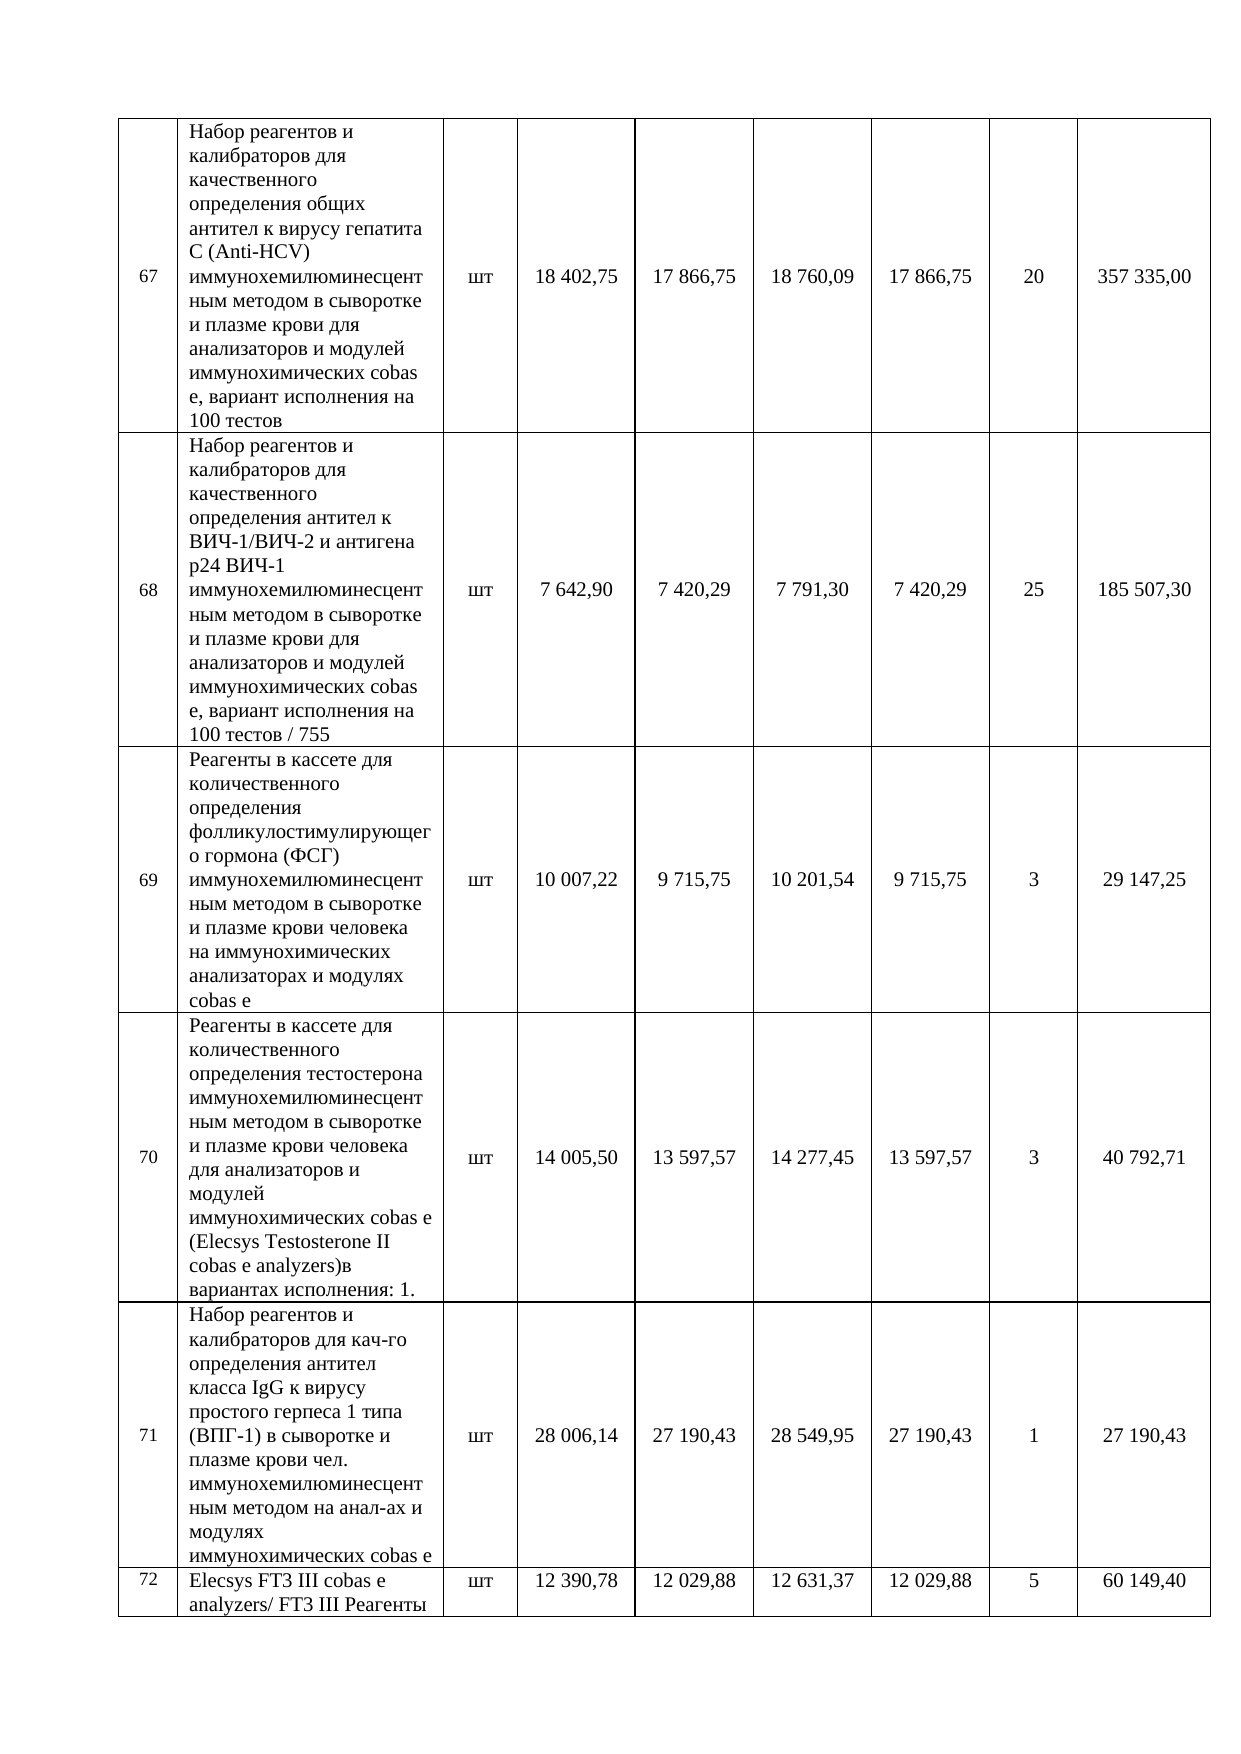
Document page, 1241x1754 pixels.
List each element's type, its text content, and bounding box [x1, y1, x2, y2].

table_cell 7 420,29 [636, 433, 753, 746]
table_cell 357 335,00 [1078, 119, 1210, 432]
table_cell 9 715,75 [636, 747, 753, 1012]
table_cell 7 791,30 [754, 433, 871, 746]
table_cell 5 [990, 1568, 1077, 1616]
table_cell 1 [990, 1303, 1077, 1567]
table_cell 68 [119, 433, 177, 746]
table_cell Реагенты в кассете для количественного определения тестостерона иммунохемилюминесцентным методом в сыворотке и плазме крови человека для анализаторов и модулей иммунохимических cobas e (Elecsys Testosterone II cobas e analyzers)в вариантах исполнения: 1. [178, 1013, 443, 1301]
table_cell 3 [990, 747, 1077, 1012]
table_cell 13 597,57 [636, 1013, 753, 1301]
table_cell 18 402,75 [518, 119, 634, 432]
table_cell 12 029,88 [872, 1568, 989, 1616]
table_cell 12 390,78 [518, 1568, 634, 1616]
table_cell 71 [119, 1303, 177, 1567]
table_cell 7 642,90 [518, 433, 634, 746]
table_cell Набор реагентов и калибраторов для качественного определения антител к ВИЧ-1/ВИЧ-2 и антигена р24 ВИЧ-1 иммунохемилюминесцентным методом в сыворотке и плазме крови для анализаторов и модулей иммунохимических cobas е, вариант исполнения на 100 тестов / 755 [178, 433, 443, 746]
table_cell 27 190,43 [872, 1303, 989, 1567]
table_cell 29 147,25 [1078, 747, 1210, 1012]
table_cell шт [444, 119, 517, 432]
table_cell 10 201,54 [754, 747, 871, 1012]
table_cell 13 597,57 [872, 1013, 989, 1301]
table_cell 20 [990, 119, 1077, 432]
table_cell 12 631,37 [754, 1568, 871, 1616]
table_cell 40 792,71 [1078, 1013, 1210, 1301]
table_cell 18 760,09 [754, 119, 871, 432]
table_cell 14 277,45 [754, 1013, 871, 1301]
table_cell 72 [119, 1568, 177, 1616]
table_cell шт [444, 1013, 517, 1301]
table_cell 12 029,88 [636, 1568, 753, 1616]
table_cell шт [444, 1568, 517, 1616]
table_cell 17 866,75 [872, 119, 989, 432]
table_cell шт [444, 1303, 517, 1567]
table_cell 69 [119, 747, 177, 1012]
table_cell 25 [990, 433, 1077, 746]
table_cell 3 [990, 1013, 1077, 1301]
table_cell 14 005,50 [518, 1013, 634, 1301]
table_cell Набор реагентов и калибраторов для качественного определения общих антител к вирусу гепатита С (Anti-HCV) иммунохемилюминесцентным методом в сыворотке и плазме крови для анализаторов и модулей иммунохимических cobas e, вариант исполнения на 100 тестов [178, 119, 443, 432]
table_cell 7 420,29 [872, 433, 989, 746]
table_cell 17 866,75 [636, 119, 753, 432]
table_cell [178, 1568, 443, 1616]
table_cell 60 149,40 [1078, 1568, 1210, 1616]
table_cell 67 [119, 119, 177, 432]
table_cell 70 [119, 1013, 177, 1301]
table_cell шт [444, 433, 517, 746]
table_cell 27 190,43 [636, 1303, 753, 1567]
table_cell 10 007,22 [518, 747, 634, 1012]
table_cell 28 549,95 [754, 1303, 871, 1567]
table_cell Набор реагентов и калибраторов для кач-го определения антител класса IgG к вирусу простого герпеса 1 типа (ВПГ-1) в сыворотке и плазме крови чел. иммунохемилюминесцентным методом на анал-ах и модулях иммунохимических cobas e [178, 1303, 443, 1567]
table_cell 27 190,43 [1078, 1303, 1210, 1567]
table_cell 185 507,30 [1078, 433, 1210, 746]
table_cell 28 006,14 [518, 1303, 634, 1567]
table_cell 9 715,75 [872, 747, 989, 1012]
table_cell Реагенты в кассете для количественного определения фолликулостимулирующего гормона (ФСГ) иммунохемилюминесцентным методом в сыворотке и плазме крови человека на иммунохимических анализаторах и модулях cobas e [178, 747, 443, 1012]
table_cell шт [444, 747, 517, 1012]
